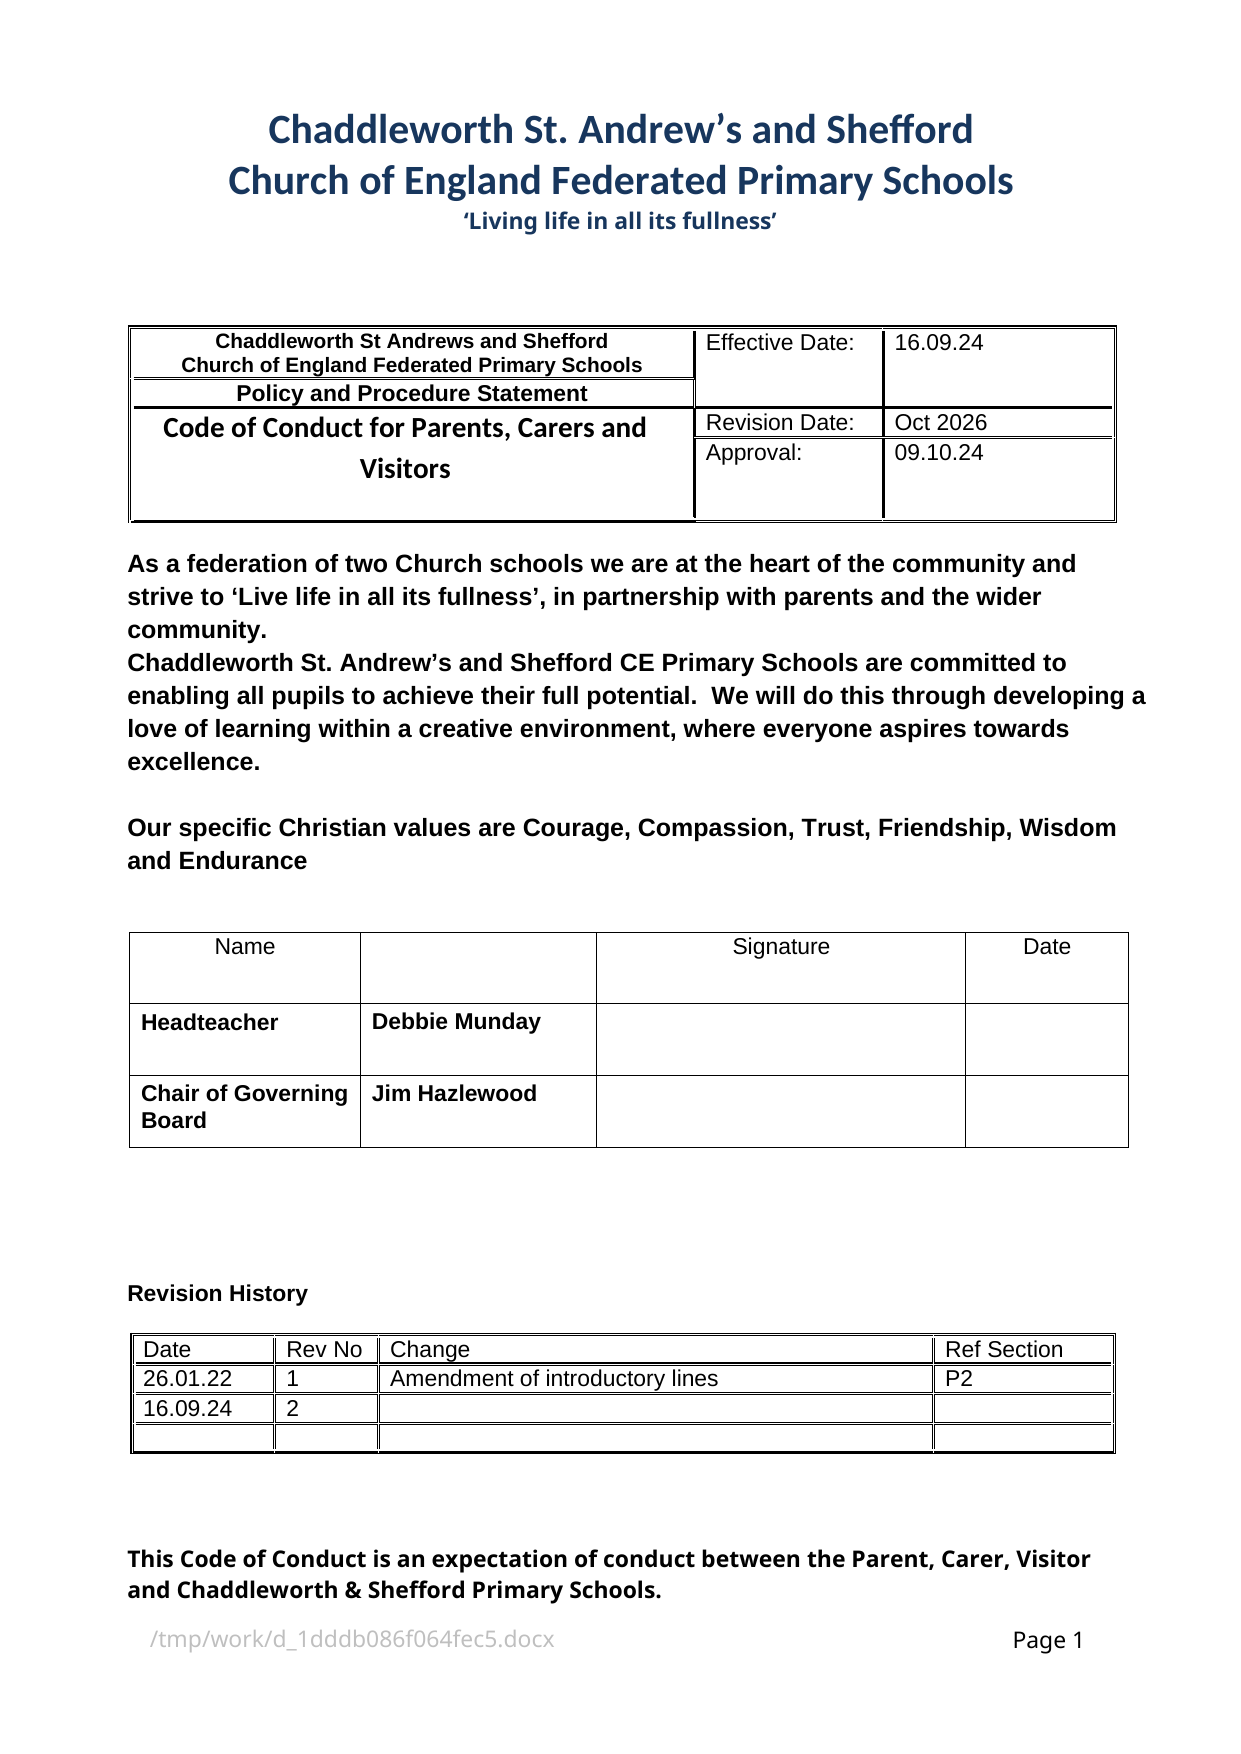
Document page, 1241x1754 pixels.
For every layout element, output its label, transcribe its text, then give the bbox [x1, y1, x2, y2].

text As a federation of two Church schools we are at the heart of the community and strive to ‘Live life in all its fullness’, in partnership with parents and the wider community. [127, 549, 1149, 644]
table_cell [597, 1076, 965, 1147]
text This Code of Conduct is an expectation of conduct between the Parent, Carer, Visitor and Chaddleworth & Shefford Primary Schools. [127, 1543, 1113, 1606]
table_header Name [130, 933, 360, 1003]
table_cell Oct 2026 [885, 406, 1114, 436]
table_cell [275, 1425, 379, 1451]
text Church of England Federated Primary Schools [127, 154, 1116, 205]
table_cell [934, 1421, 1113, 1451]
table_header Date [134, 1336, 275, 1362]
table_cell Revision Date: [696, 409, 882, 436]
table_cell 1 [276, 1366, 377, 1392]
table_cell [379, 1425, 934, 1451]
table_cell P2 [935, 1362, 1113, 1392]
table_header Rev No [275, 1336, 379, 1362]
text Our specific Christian values are Courage, Compassion, Trust, Friendship, Wisdom and Endurance [127, 813, 1149, 875]
table_header Change [379, 1336, 934, 1362]
table_header [361, 933, 596, 1003]
table_header Date [966, 933, 1128, 1003]
text Chaddleworth St. Andrew’s and Shefford [127, 103, 1116, 154]
table_cell [966, 1076, 1128, 1147]
table_cell Debbie Munday [361, 1004, 596, 1075]
table_cell 09.10.24 [883, 436, 1115, 519]
text ‘Living life in all its fullness’ [127, 205, 1113, 236]
table_cell Approval: [694, 439, 883, 519]
table_header Chaddleworth St Andrews and Shefford Church of England Federated Primary Schools [131, 329, 694, 376]
table_header 16.09.24 [883, 329, 1114, 406]
table_cell Code of Conduct for Parents, Carers and Visitors [131, 406, 694, 519]
text Chaddleworth St. Andrew’s and Shefford CE Primary Schools are committed to enabling all pupils to achieve their full potential. We will do this through developing a love of learning within a creative environment, where everyone aspires towards excellence. [127, 648, 1149, 776]
table_cell 2 [276, 1395, 377, 1421]
table_cell Headteacher [130, 1004, 360, 1075]
table_header Ref Section [934, 1336, 1113, 1362]
table_cell [966, 1004, 1128, 1075]
table_header Effective Date: [694, 327, 883, 406]
table_cell Amendment of introductory lines [380, 1366, 932, 1392]
table_cell Jim Hazlewood [361, 1076, 596, 1147]
table_cell 16.09.24 [132, 1392, 275, 1421]
table_cell [597, 1004, 965, 1075]
table_cell 26.01.22 [134, 1362, 273, 1392]
text Revision History [127, 1280, 1113, 1306]
table_header Signature [597, 933, 965, 1003]
table_cell [934, 1392, 1114, 1421]
table_cell Policy and Procedure Statement [131, 376, 693, 406]
table_cell [134, 1421, 275, 1451]
table_cell Chair of Governing Board [130, 1076, 360, 1147]
table_cell [380, 1395, 932, 1421]
